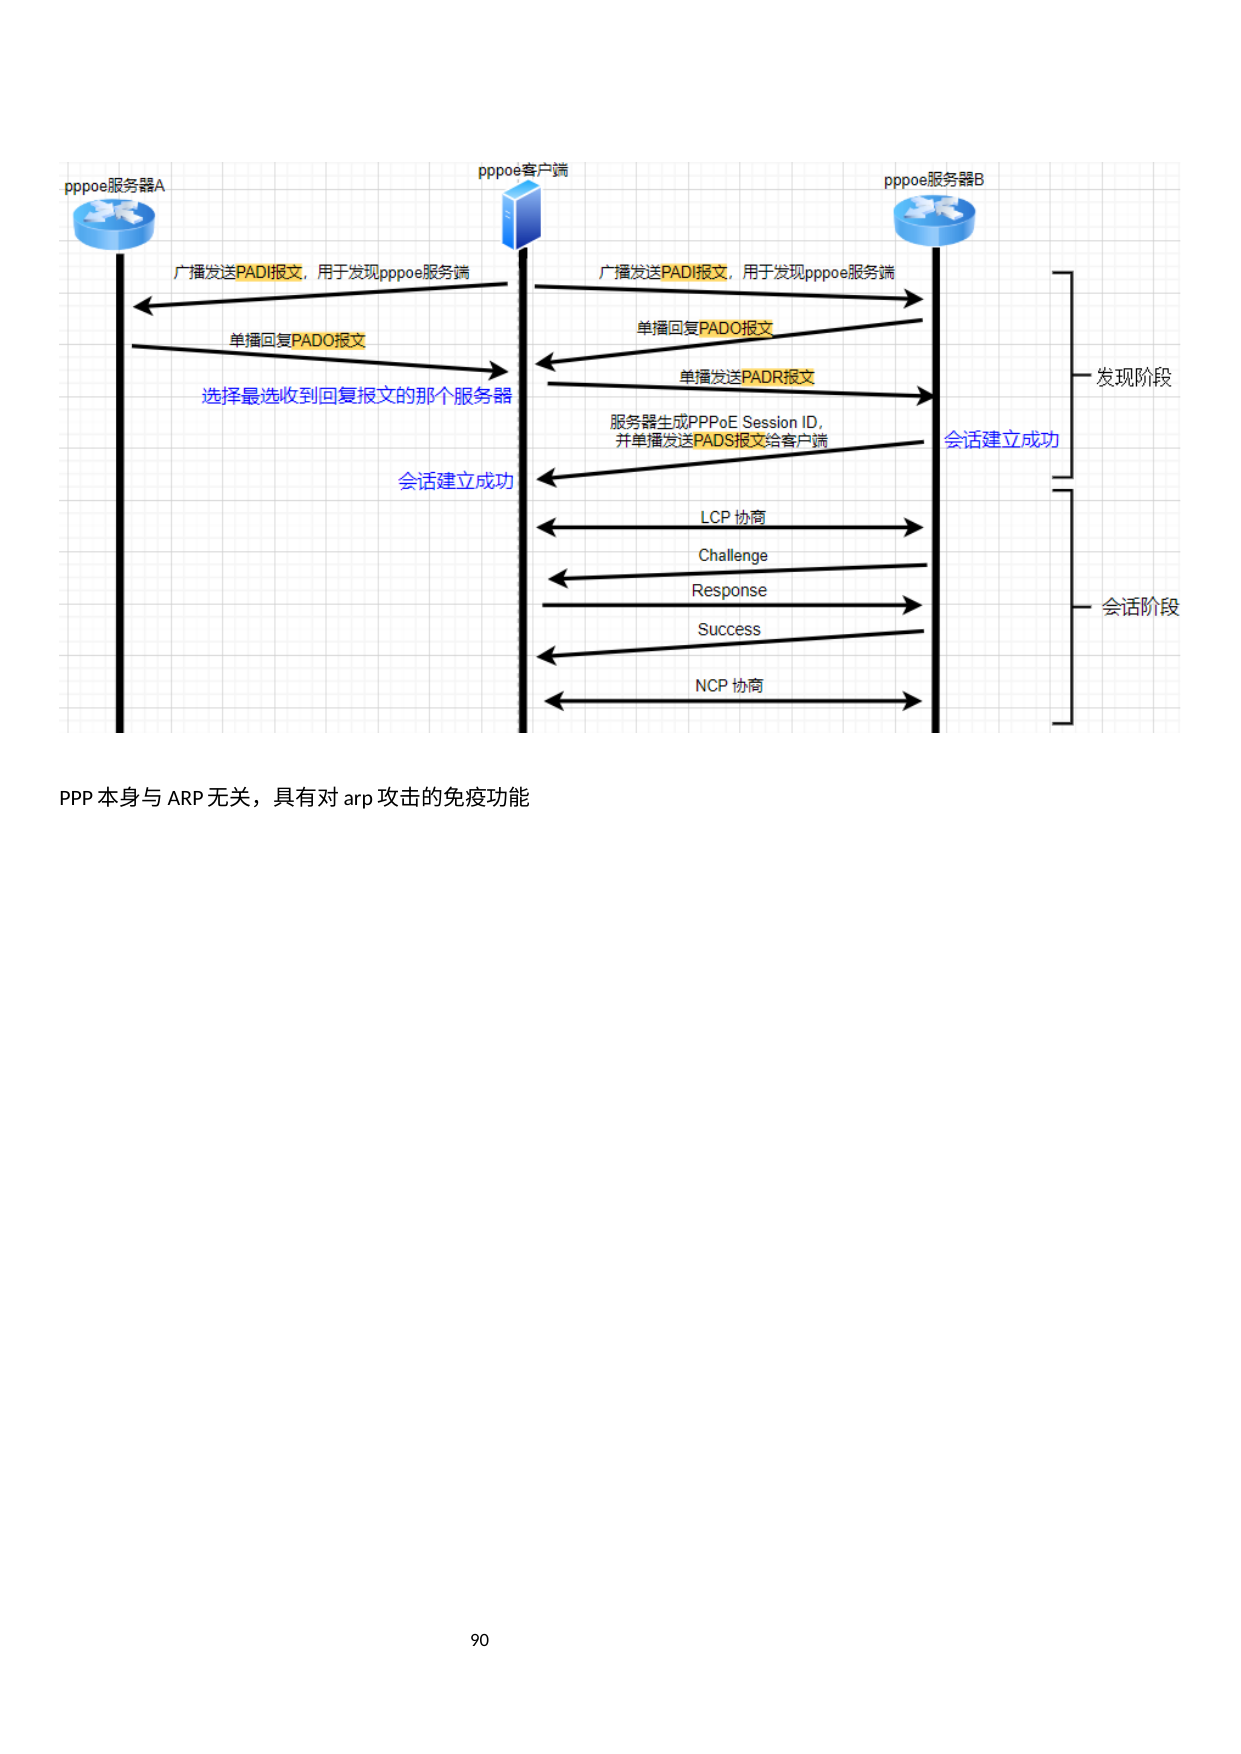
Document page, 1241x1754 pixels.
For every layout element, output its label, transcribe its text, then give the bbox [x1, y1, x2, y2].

text PPP本身与ARP无关，具有对arp攻击的免疫功能 [59, 779, 1181, 812]
picture [59, 162, 1181, 733]
